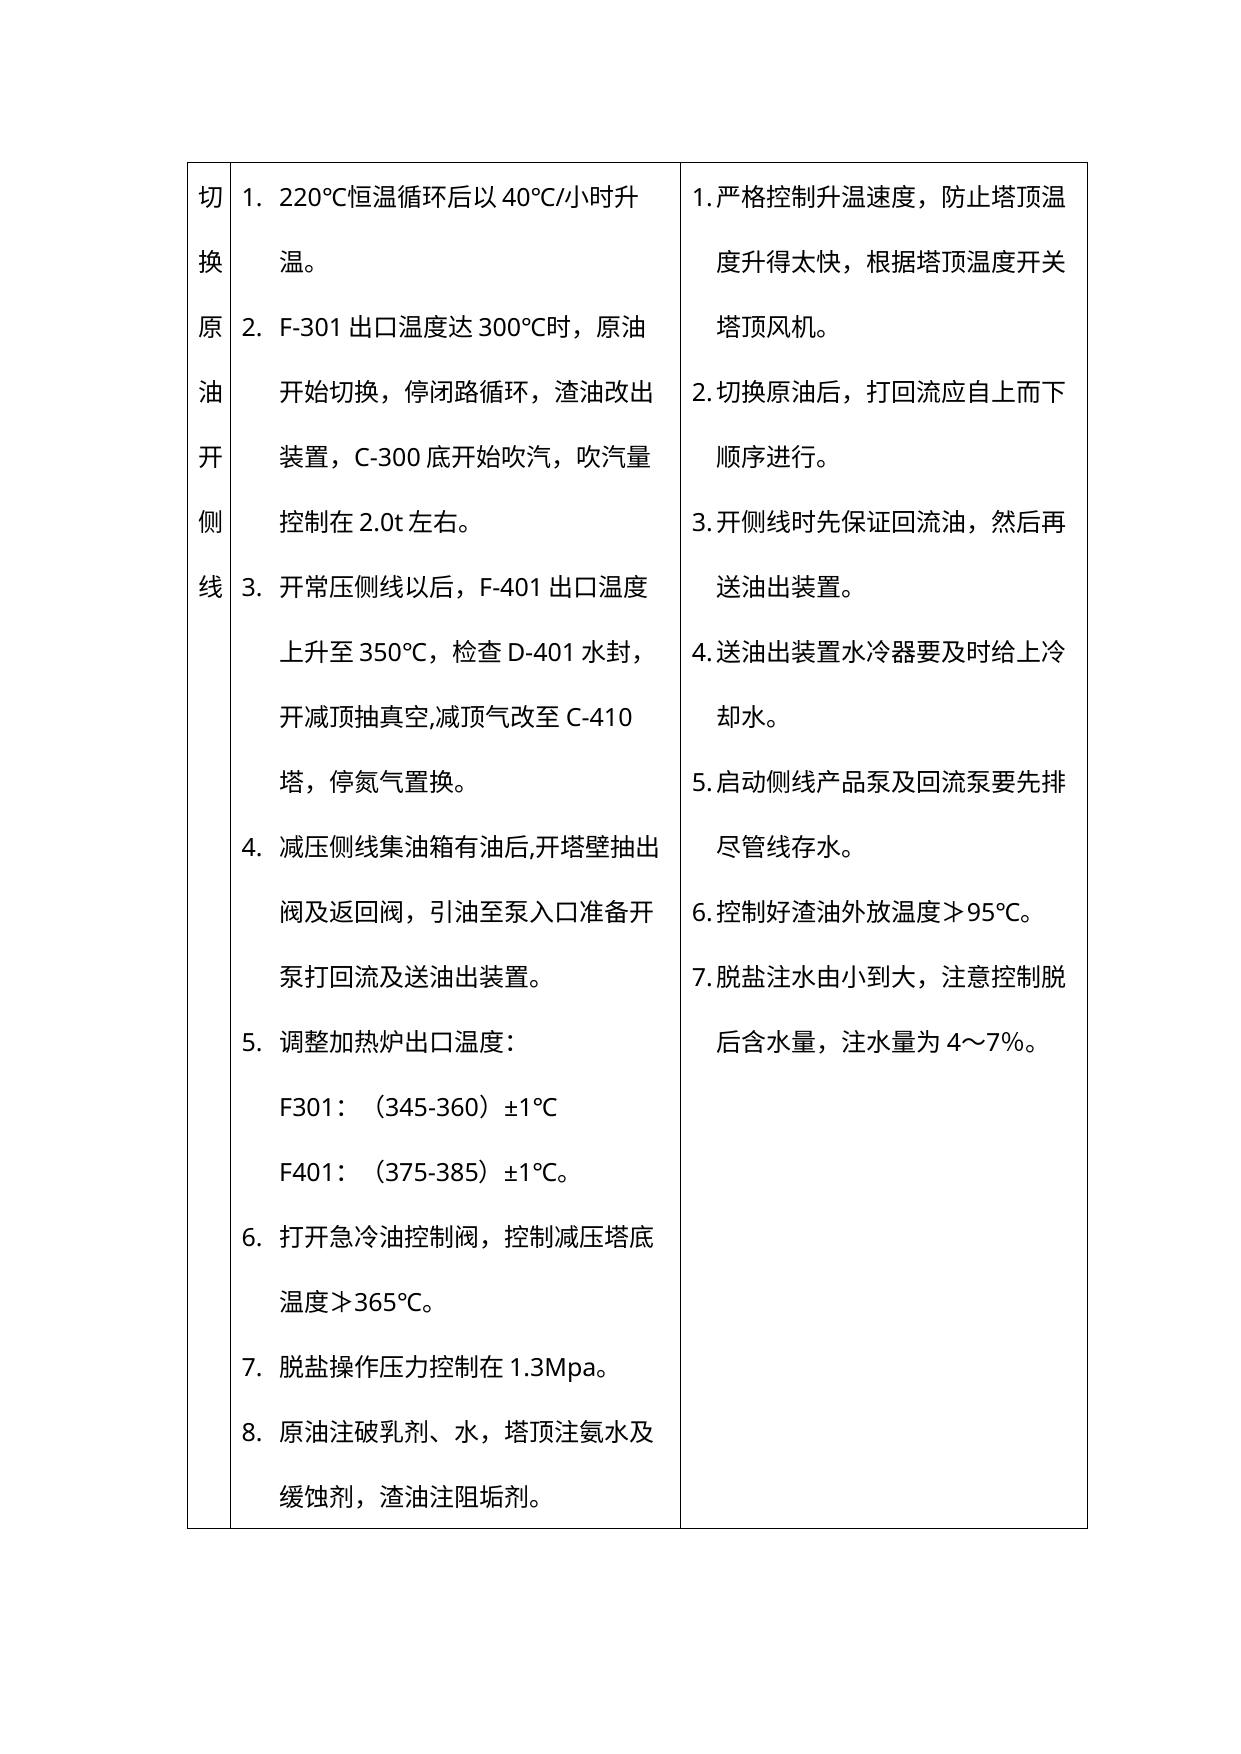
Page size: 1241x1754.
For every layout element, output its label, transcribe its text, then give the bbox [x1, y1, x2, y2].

table_cell 切换原油开侧线 [188, 163, 230, 1528]
table_cell 220℃恒温循环后以40℃/小时升温。 F-301出口温度达300℃时，原油开始切换，停闭路循环，渣油改出装置，C-300底开始吹汽，吹汽量控制在2.0t左右。 开常压侧线以后，F-401出口温度上升至350℃，检查D-401水封，开减顶抽真空,减顶气改至C-410塔，停氮气置换。 减压侧线集油箱有油后,开塔壁抽出阀及返回阀，引油至泵入口准备开泵打回流及送油出装置。 调整加热炉出口温度： F301：（345-360）±1℃ F401：（375-385）±1℃。 打开急冷油控制阀，控制减压塔底温度≯365℃。 脱盐操作压力控制在1.3Mpa。 原油注破乳剂、水，塔顶注氨水及缓蚀剂，渣油注阻垢剂。 [231, 163, 680, 1528]
table_cell 严格控制升温速度，防止塔顶温度升得太快，根据塔顶温度开关塔顶风机。 切换原油后，打回流应自上而下顺序进行。 开侧线时先保证回流油，然后再送油出装置。 送油出装置水冷器要及时给上冷却水。 启动侧线产品泵及回流泵要先排尽管线存水。 控制好渣油外放温度≯95℃。 脱盐注水由小到大，注意控制脱后含水量，注水量为4～7％。 [681, 163, 1087, 1528]
